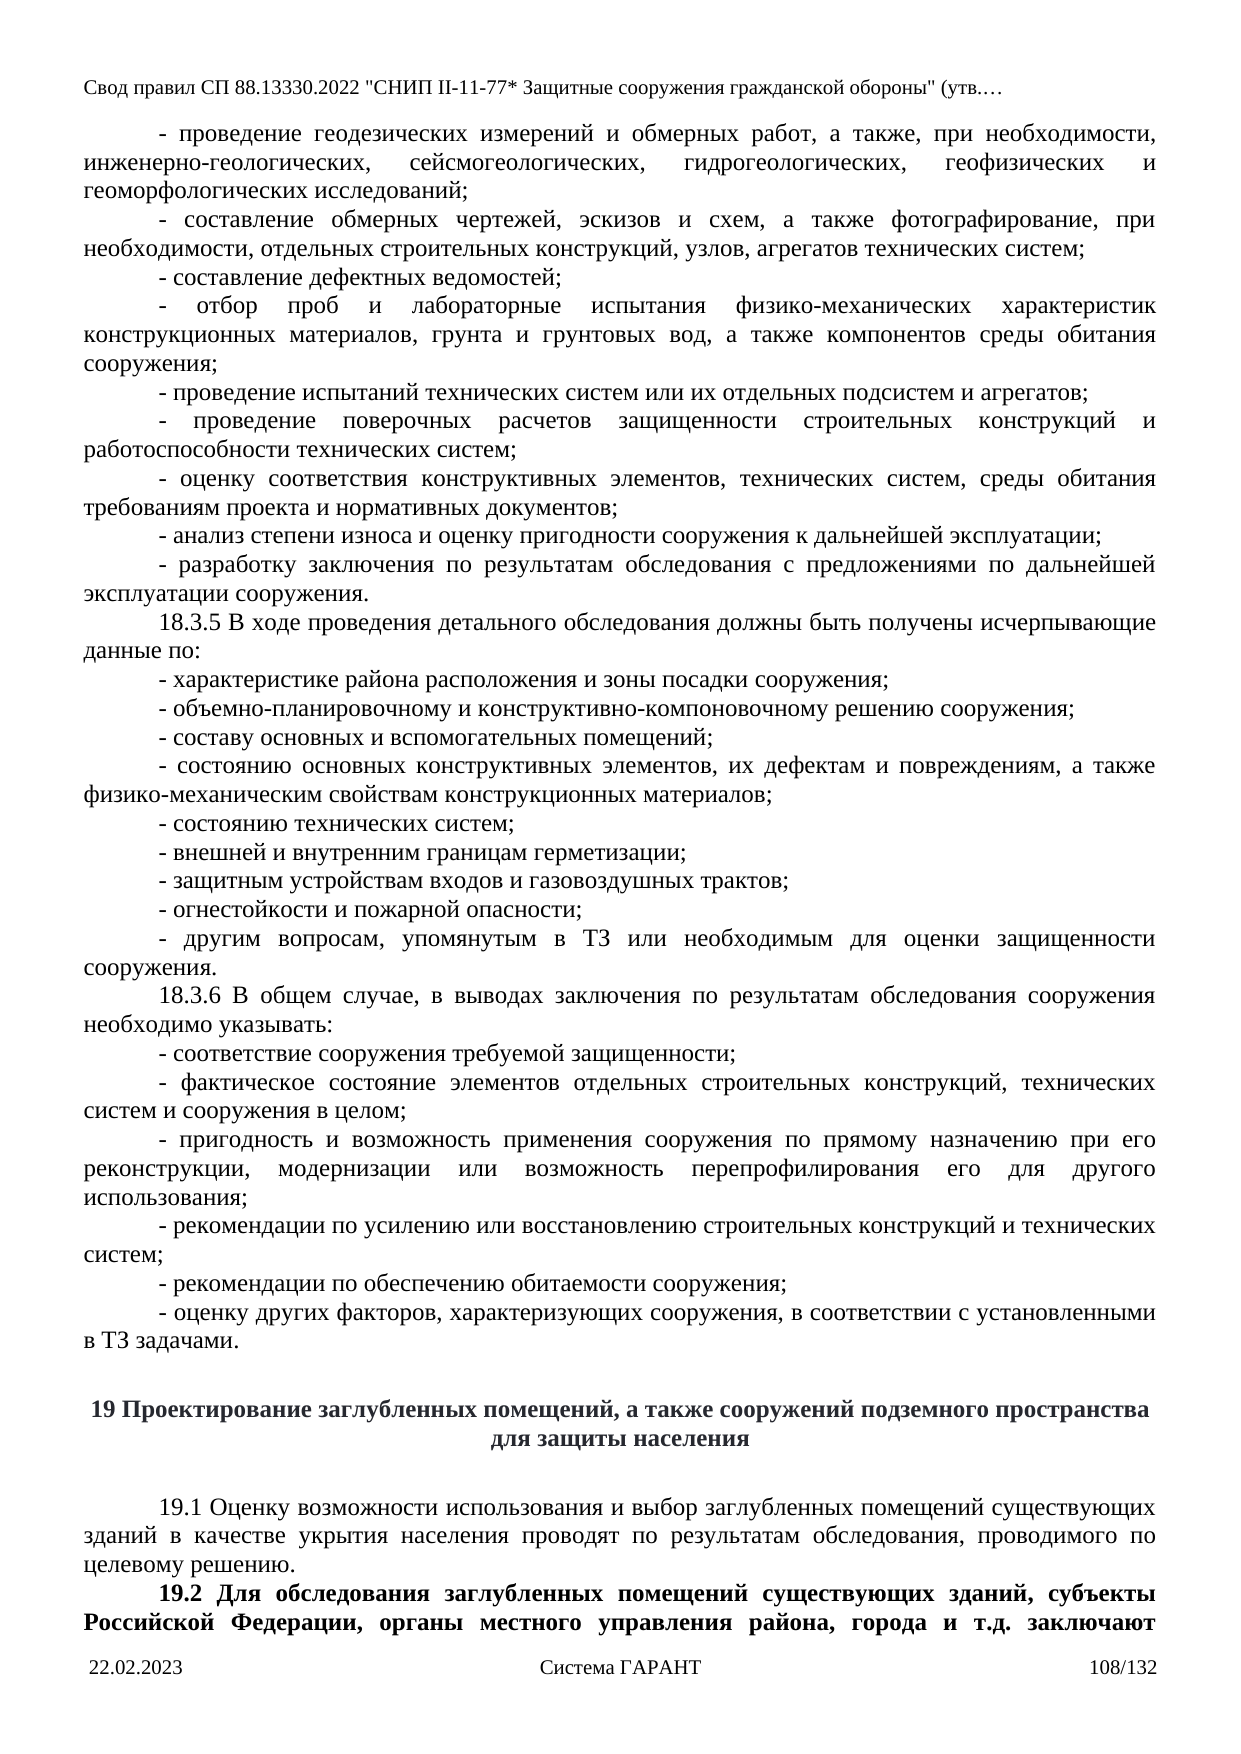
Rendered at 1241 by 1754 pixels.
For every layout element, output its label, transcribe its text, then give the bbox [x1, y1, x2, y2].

text - разработку заключения по результатам обследования с предложениями по дальнейшей эксплуатации сооружения. [83, 549, 1157, 607]
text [83, 1578, 1157, 1636]
text - фактическое состояние элементов отдельных строительных конструкций, технических систем и сооружения в целом; [83, 1067, 1157, 1124]
text - объемно-планировочному и конструктивно-компоновочному решению сооружения; [83, 693, 1157, 722]
text 19.1 Оценку возможности использования и выбор заглубленных помещений существующих зданий в качестве укрытия населения проводят по результатам обследования, проводимого по целевому решению. [83, 1492, 1157, 1578]
text - проведение поверочных расчетов защищенности строительных конструкций и работоспособности технических систем; [83, 406, 1157, 463]
text - огнестойкости и пожарной опасности; [83, 894, 1157, 923]
text - внешней и внутренним границам герметизации; [83, 837, 1157, 866]
text - оценку соответствия конструктивных элементов, технических систем, среды обитания требованиям проекта и нормативных документов; [83, 463, 1157, 521]
text - рекомендации по обеспечению обитаемости сооружения; [83, 1268, 1157, 1297]
text - защитным устройствам входов и газовоздушных трактов; [83, 866, 1157, 894]
text - оценку других факторов, характеризующих сооружения, в соответствии с установленными в ТЗ задачами. [83, 1297, 1157, 1354]
text - составление дефектных ведомостей; [83, 262, 1157, 291]
text 18.3.6 В общем случае, в выводах заключения по результатам обследования сооружения необходимо указывать: [83, 981, 1157, 1038]
text - другим вопросам, упомянутым в ТЗ или необходимым для оценки защищенности сооружения. [83, 923, 1157, 981]
text - анализ степени износа и оценку пригодности сооружения к дальнейшей эксплуатации; [83, 521, 1157, 549]
text - соответствие сооружения требуемой защищенности; [83, 1038, 1157, 1067]
text - составление обмерных чертежей, эскизов и схем, а также фотографирование, при необходимости, отдельных строительных конструкций, узлов, агрегатов технических систем; [83, 204, 1157, 262]
text - характеристике района расположения и зоны посадки сооружения; [83, 664, 1157, 693]
text - отбор проб и лабораторные испытания физико-механических характеристик конструкционных материалов, грунта и грунтовых вод, а также компонентов среды обитания сооружения; [83, 291, 1157, 377]
text - проведение испытаний технических систем или их отдельных подсистем и агрегатов; [83, 377, 1157, 406]
text - проведение геодезических измерений и обмерных работ, а также, при необходимости, инженерно-геологических, сейсмогеологических, гидрогеологических, геофизических и геоморфологических исследований; [83, 118, 1157, 204]
text - состоянию основных конструктивных элементов, их дефектам и повреждениям, а также физико-механическим свойствам конструкционных материалов; [83, 751, 1157, 808]
text - рекомендации по усилению или восстановлению строительных конструкций и технических систем; [83, 1211, 1157, 1268]
text - составу основных и вспомогательных помещений; [83, 722, 1157, 751]
text - состоянию технических систем; [83, 808, 1157, 837]
text - пригодность и возможность применения сооружения по прямому назначению при его реконструкции, модернизации или возможность перепрофилирования его для другого использования; [83, 1124, 1157, 1211]
subtitle 19 Проектирование заглубленных помещений, а также сооружений подземного пространства для защиты населения [83, 1394, 1157, 1452]
text 18.3.5 В ходе проведения детального обследования должны быть получены исчерпывающие данные по: [83, 607, 1157, 664]
